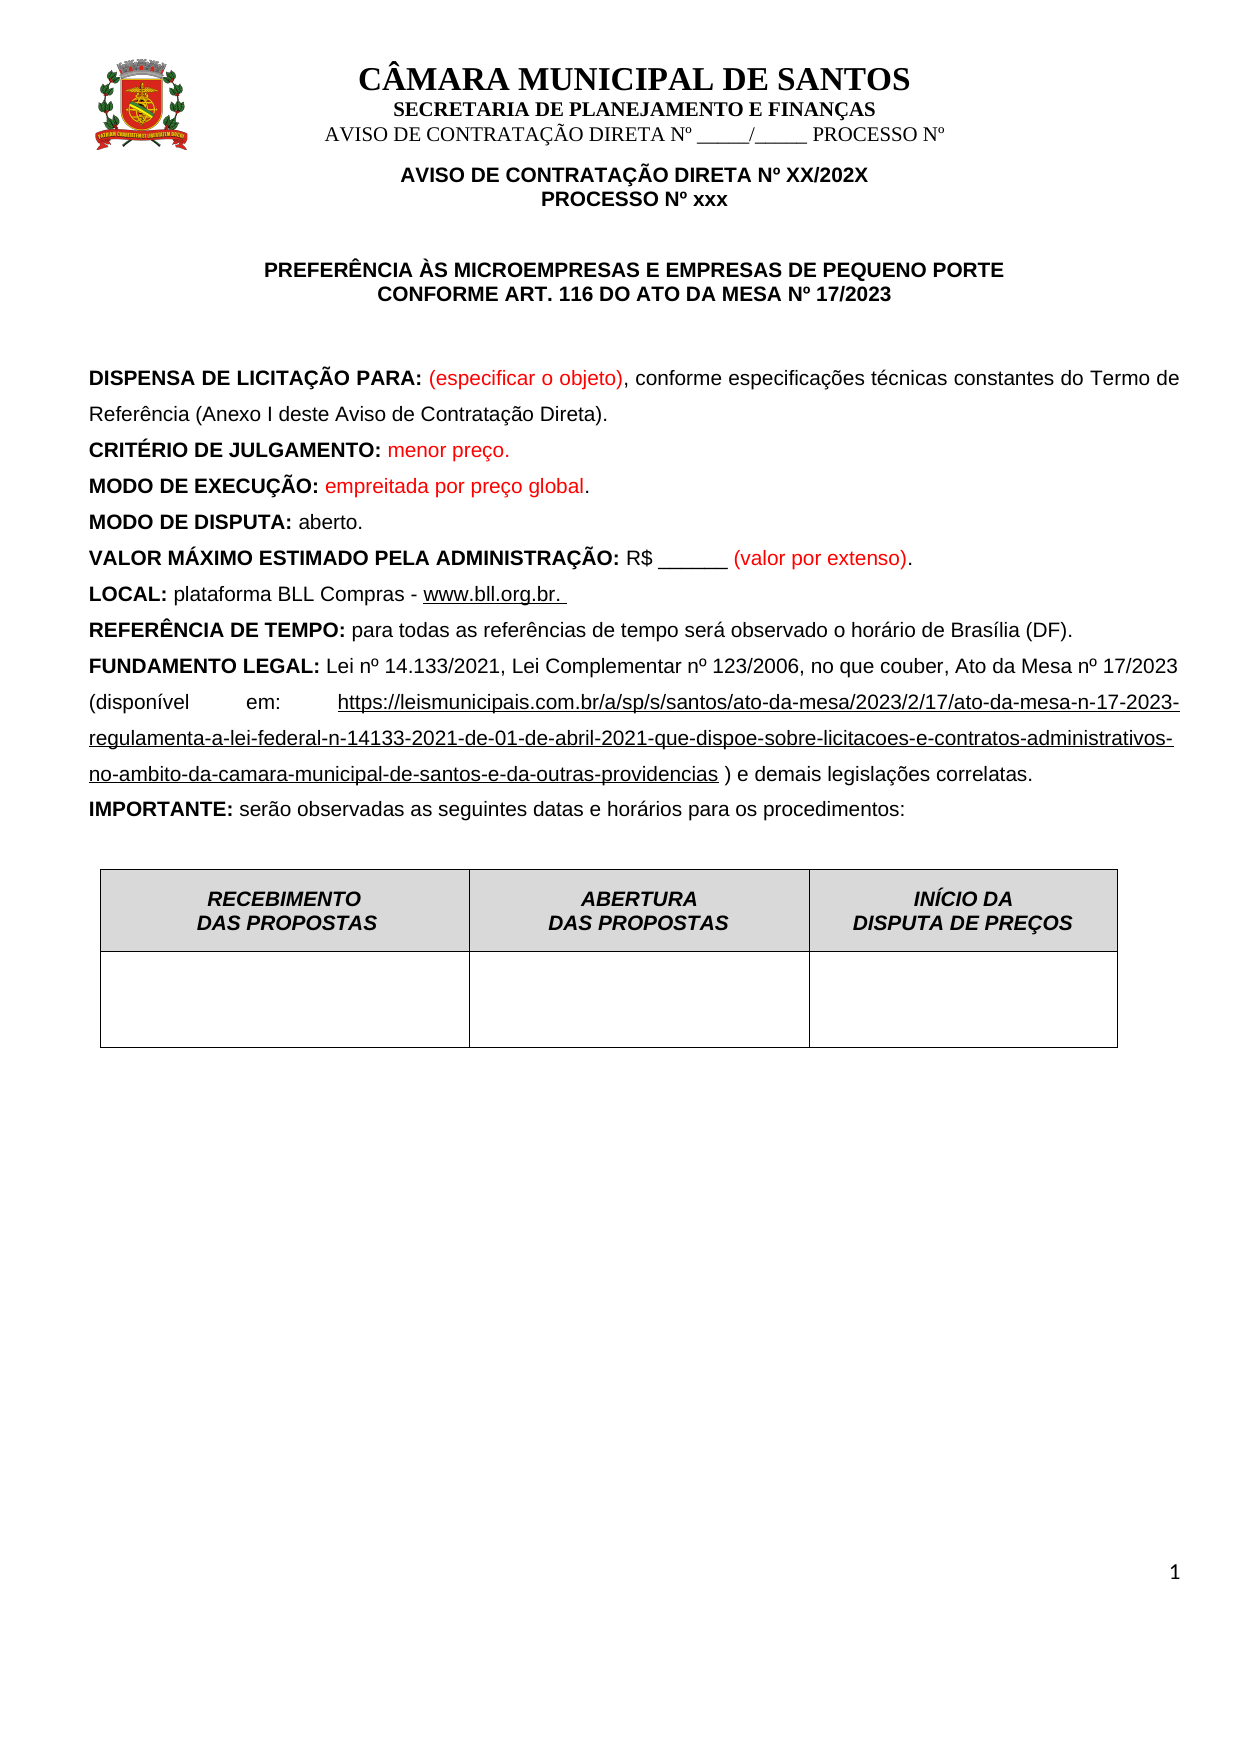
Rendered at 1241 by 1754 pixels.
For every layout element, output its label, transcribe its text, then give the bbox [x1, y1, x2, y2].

text VALOR MÁXIMO ESTIMADO PELA ADMINISTRAÇÃO: R$ ______ (valor por extenso). [89, 546, 1182, 570]
table_cell [810, 952, 1117, 1047]
table_header RECEBIMENTO DAS PROPOSTAS [101, 870, 469, 951]
text CRITÉRIO DE JULGAMENTO: menor preço. [89, 438, 1180, 462]
text PROCESSO Nº xxx [89, 186, 1180, 210]
text FUNDAMENTO LEGAL: Lei nº 14.133/2021, Lei Complementar nº 123/2006, no que couber, Ato da Mesa nº 17/2023 (disponível em: https://leismunicipais.com.br/a/sp/s/santos/ato-da-mesa/2023/2/17/ato-da-mesa-n-17-2023-regulamenta-a-lei-federal-n-14133-2021-de-01-de-abril-2021-que-dispoe-sobre-licitacoes-e-contratos-administrativos-no-ambito-da-camara-municipal-de-santos-e-da-outras-providencias ) e demais legislações correlatas. [89, 653, 1180, 785]
text DISPENSA DE LICITAÇÃO PARA: (especificar o objeto), conforme especificações técnicas constantes do Termo de Referência (Anexo I deste Aviso de Contratação Direta). [89, 366, 1180, 426]
text MODO DE EXECUÇÃO: empreitada por preço global. [89, 474, 1180, 498]
table_header ABERTURA DAS PROPOSTAS [470, 870, 809, 951]
text PREFERÊNCIA ÀS MICROEMPRESAS E EMPRESAS DE PEQUENO PORTE [89, 258, 1180, 282]
text CONFORME ART. 116 DO ATO DA MESA Nº 17/2023 [89, 282, 1180, 306]
table_header INÍCIO DA DISPUTA DE PREÇOS [810, 870, 1117, 951]
text REFERÊNCIA DE TEMPO: para todas as referências de tempo será observado o horário de Brasília (DF). [89, 618, 1180, 642]
table_cell [101, 952, 469, 1047]
text MODO DE DISPUTA: aberto. [89, 510, 1180, 534]
table_cell [470, 952, 809, 1047]
picture [95, 59, 188, 150]
text AVISO DE CONTRATAÇÃO DIRETA Nº XX/202X [89, 162, 1180, 186]
text LOCAL: plataforma BLL Compras - www.bll.org.br. [89, 582, 1180, 606]
text IMPORTANTE: serão observadas as seguintes datas e horários para os procedimentos: [89, 797, 1180, 821]
